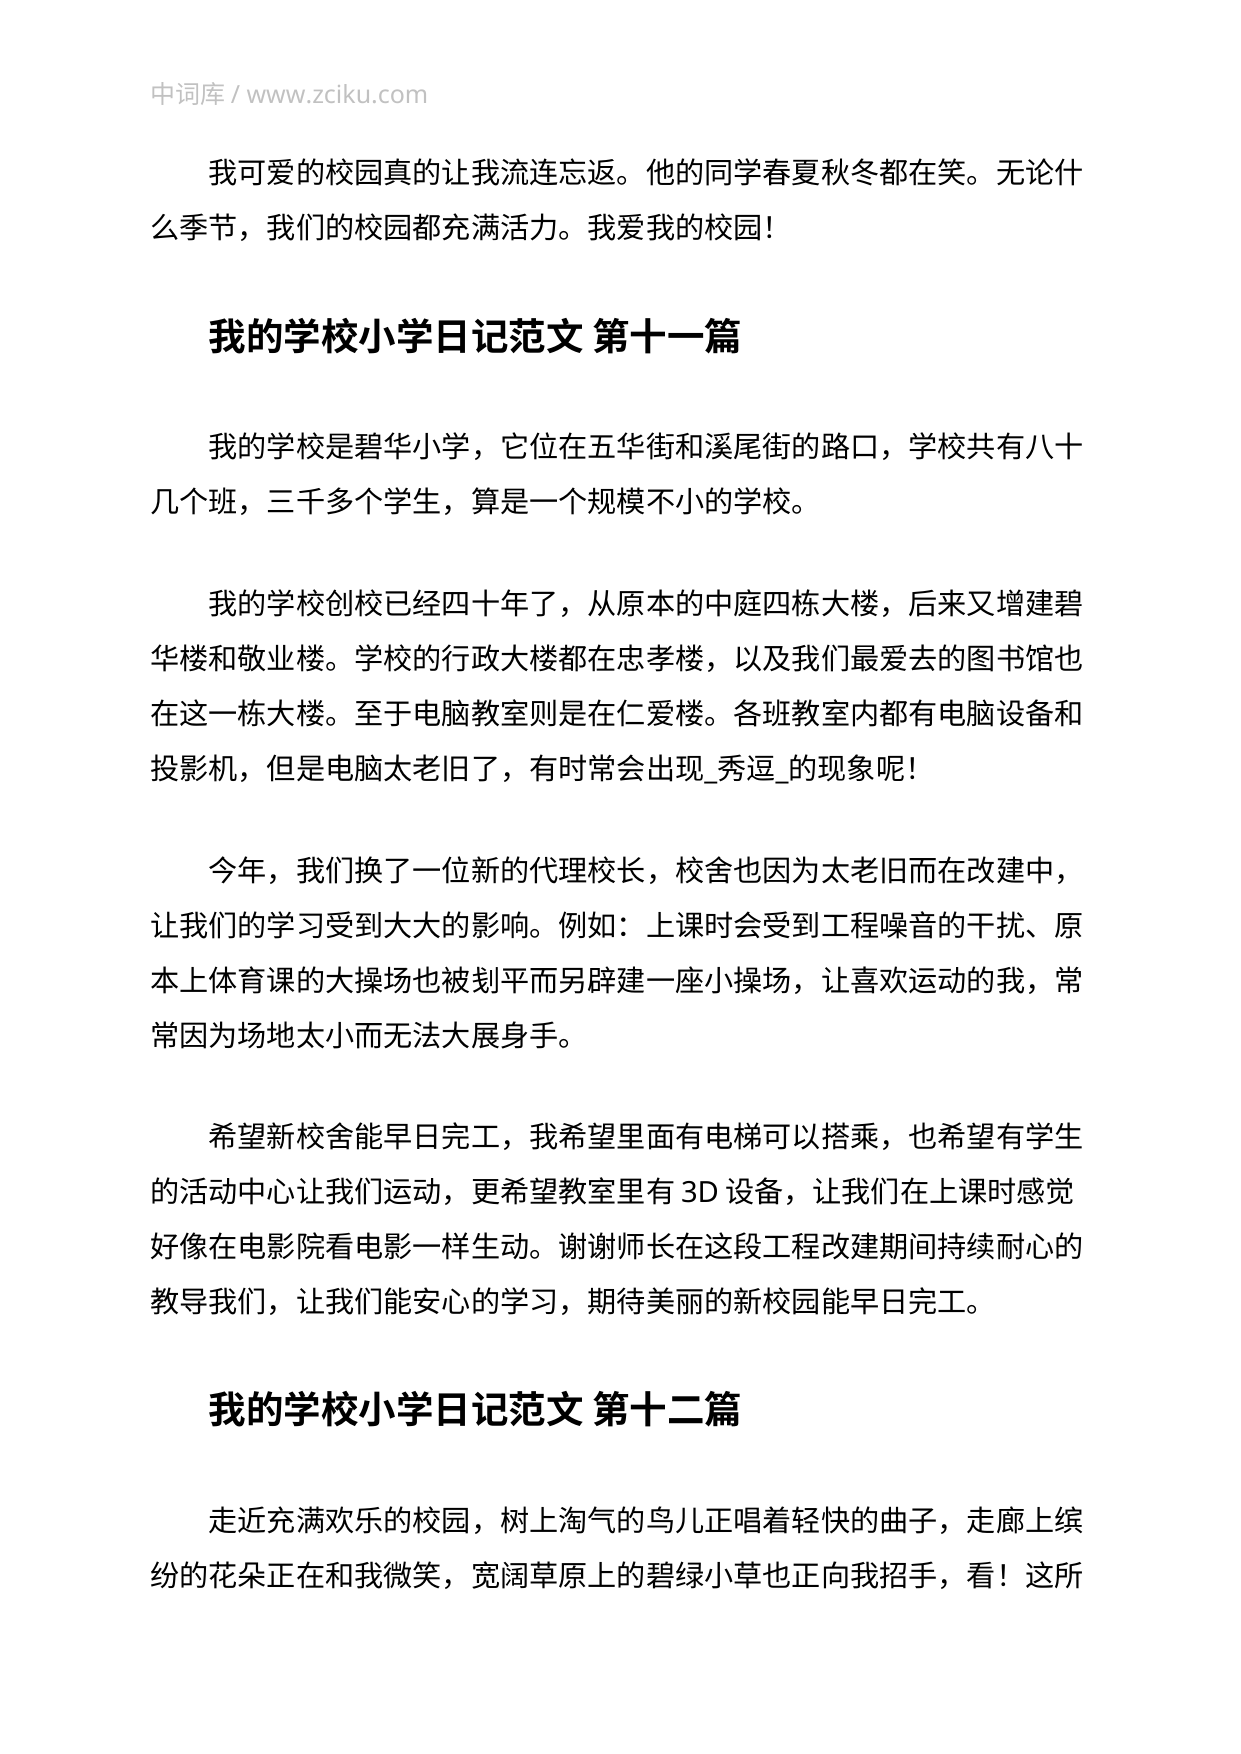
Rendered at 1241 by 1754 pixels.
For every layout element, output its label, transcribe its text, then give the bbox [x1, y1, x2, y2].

text 我的学校是碧华小学，它位在五华街和溪尾街的路口，学校共有八十几个班，三千多个学生，算是一个规模不小的学校。 [150, 424, 1090, 521]
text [150, 1498, 1090, 1595]
text 希望新校舍能早日完工，我希望里面有电梯可以搭乘，也希望有学生的活动中心让我们运动，更希望教室里有3D设备，让我们在上课时感觉好像在电影院看电影一样生动。谢谢师长在这段工程改建期间持续耐心的教导我们，让我们能安心的学习，期待美丽的新校园能早日完工。 [150, 1114, 1090, 1321]
text 我的学校小学日记范文 第十一篇 [150, 307, 1090, 361]
text 今年，我们换了一位新的代理校长，校舍也因为太老旧而在改建中，让我们的学习受到大大的影响。例如：上课时会受到工程噪音的干扰、原本上体育课的大操场也被刬平而另辟建一座小操场，让喜欢运动的我，常常因为场地太小而无法大展身手。 [150, 847, 1090, 1054]
text 我的学校小学日记范文 第十二篇 [150, 1380, 1090, 1435]
text 我的学校创校已经四十年了，从原本的中庭四栋大楼，后来又增建碧华楼和敬业楼。学校的行政大楼都在忠孝楼，以及我们最爱去的图书馆也在这一栋大楼。至于电脑教室则是在仁爱楼。各班教室内都有电脑设备和投影机，但是电脑太老旧了，有时常会出现_秀逗_的现象呢！ [150, 581, 1090, 788]
text 我可爱的校园真的让我流连忘返。他的同学春夏秋冬都在笑。无论什么季节，我们的校园都充满活力。我爱我的校园！ [150, 150, 1090, 247]
